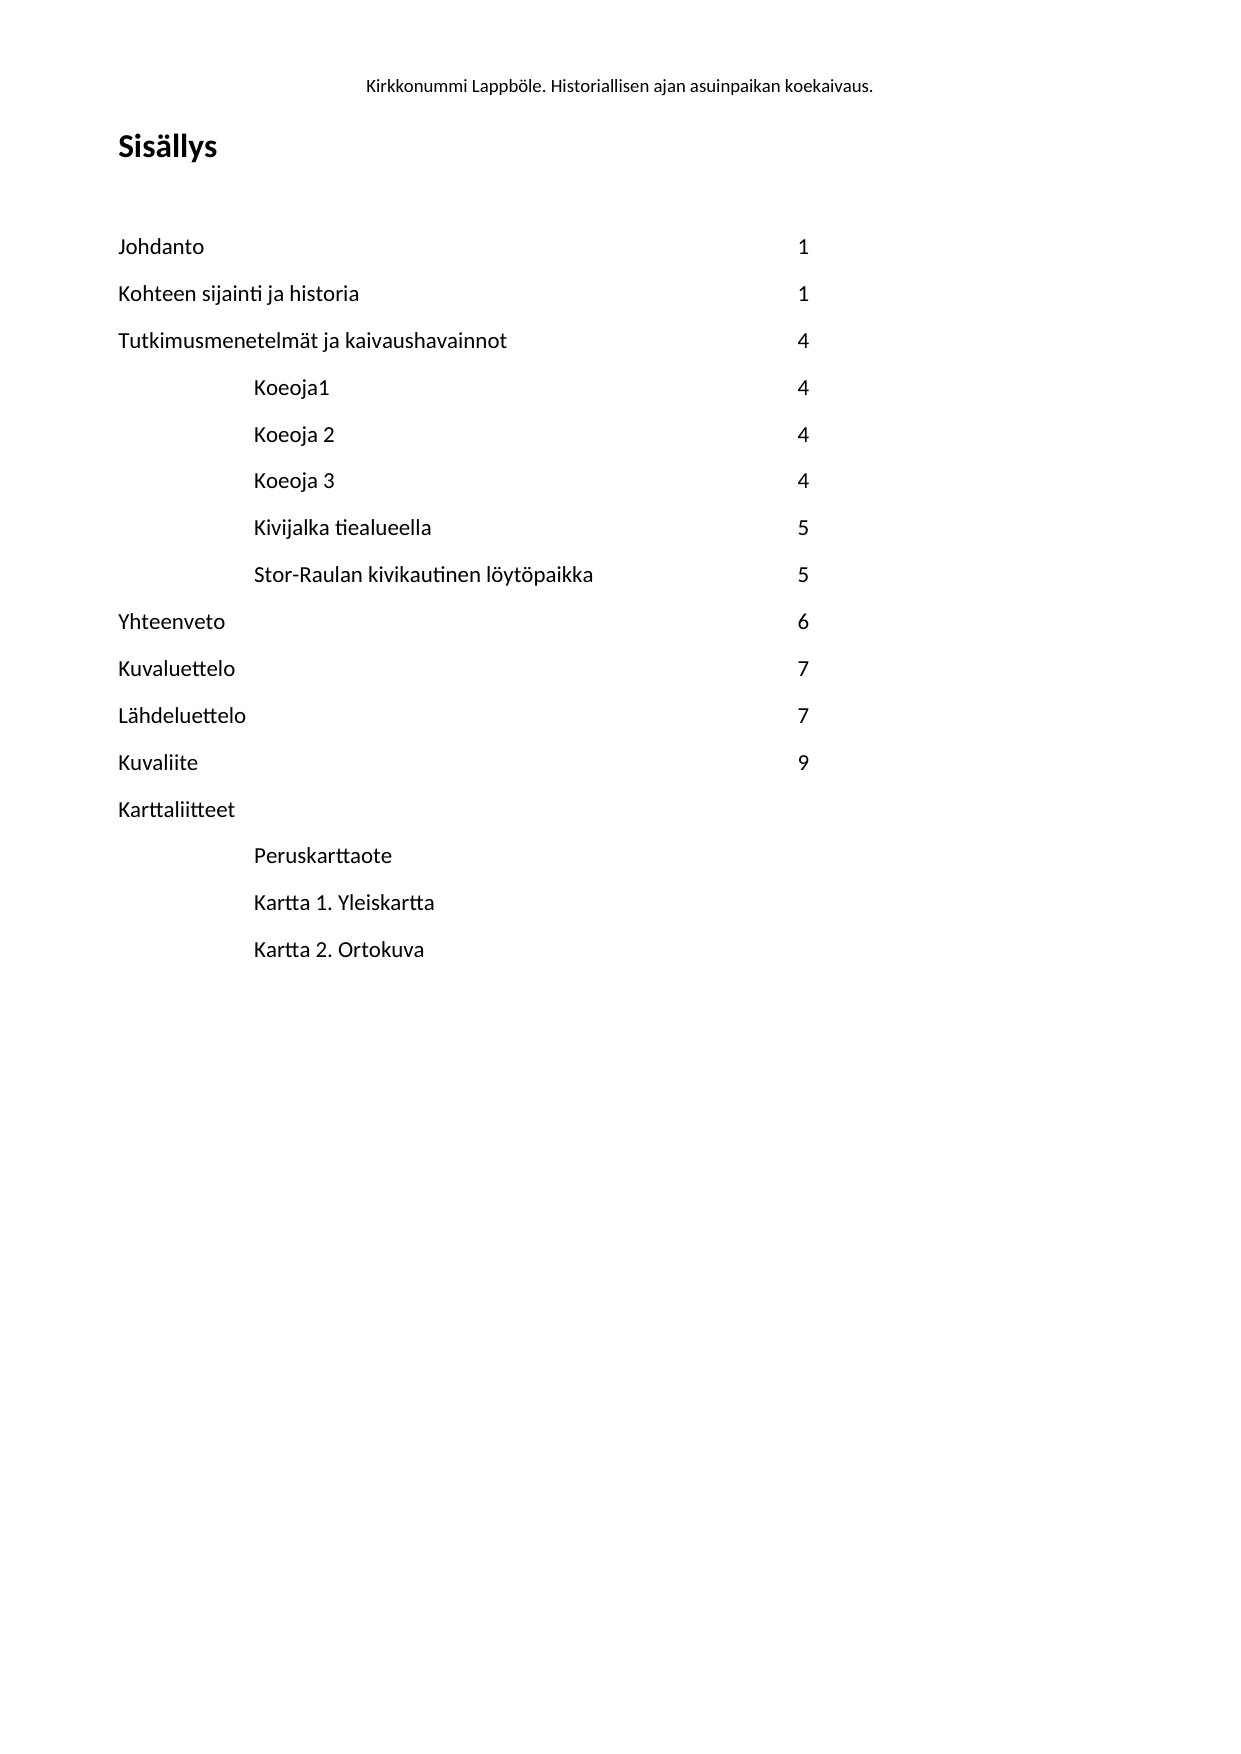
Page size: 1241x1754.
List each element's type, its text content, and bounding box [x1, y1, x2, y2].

text Tutkimusmenetelmät ja kaivaushavainnot 4 [118, 326, 1122, 354]
text Peruskarttaote [118, 842, 1122, 870]
text Kivijalka tiealueella 5 [118, 513, 1122, 542]
text Koeoja 3 4 [118, 467, 1122, 495]
text Kohteen sijainti ja historia 1 [118, 279, 1122, 307]
text Kartta 2. Ortokuva [118, 935, 1122, 963]
text Karttaliitteet [118, 795, 1122, 823]
text Yhteenveto 6 [118, 607, 1122, 635]
text Kuvaluettelo 7 [118, 654, 1122, 682]
text Kartta 1. Yleiskartta [118, 888, 1122, 917]
text Kuvaliite 9 [118, 748, 1122, 776]
text Lähdeluettelo 7 [118, 701, 1122, 729]
text Johdanto 1 [118, 232, 1122, 260]
text Koeoja 2 4 [118, 420, 1122, 448]
text Stor-Raulan kivikautinen löytöpaikka 5 [118, 560, 1122, 588]
text Sisällys [118, 125, 1122, 166]
text Koeoja1 4 [118, 373, 1122, 401]
